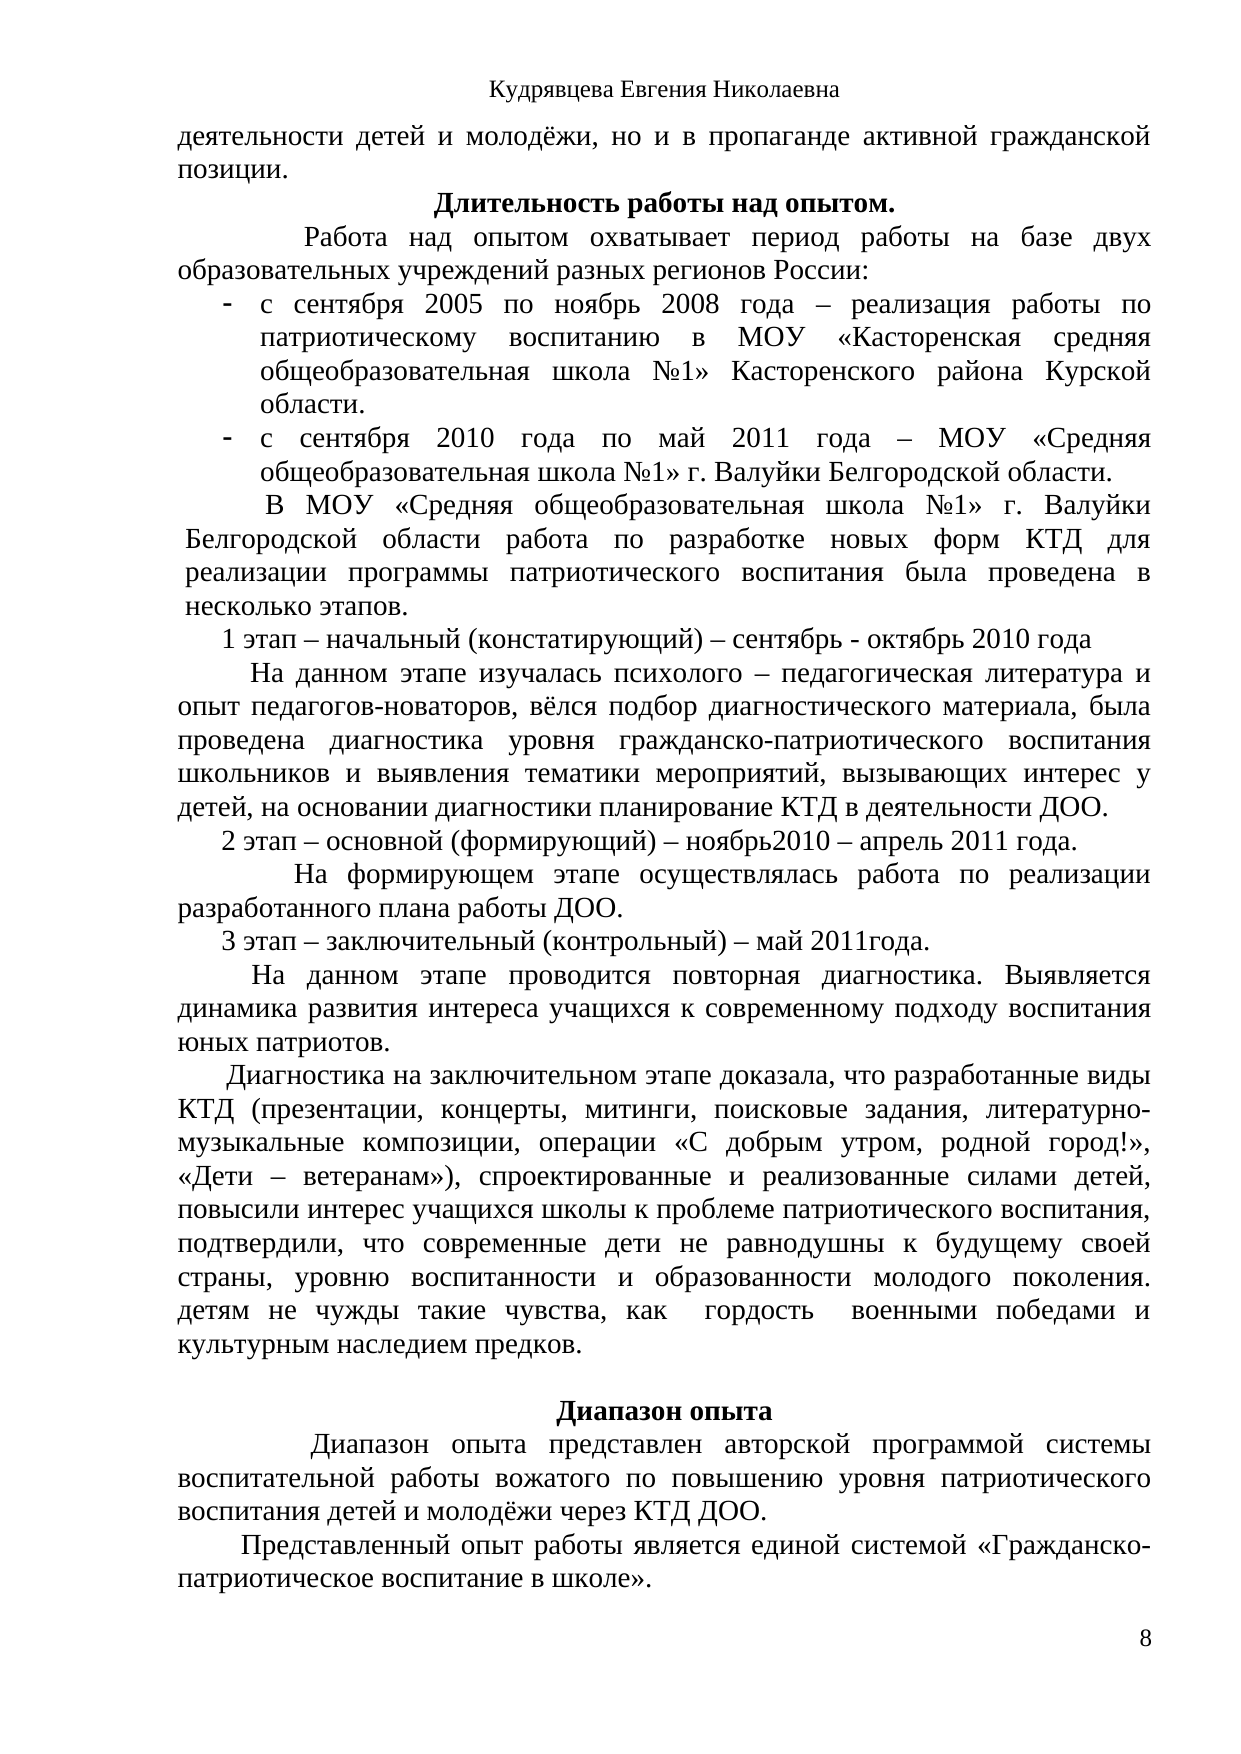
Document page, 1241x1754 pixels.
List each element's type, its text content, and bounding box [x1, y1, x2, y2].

text Диапазон опыта [177, 1393, 1152, 1426]
text Работа над опытом охватывает период работы на базе двух образовательных учреждений разных регионов России: [177, 219, 1152, 286]
text 3 этап – заключительный (контрольный) – май 2011года. [177, 923, 1152, 957]
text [177, 118, 1152, 185]
text Диапазон опыта представлен авторской программой системы воспитательной работы вожатого по повышению уровня патриотического воспитания детей и молодёжи через КТД ДОО. [177, 1426, 1152, 1527]
text На формирующем этапе осуществлялась работа по реализации разработанного плана работы ДОО. [177, 856, 1152, 923]
text 2 этап – основной (формирующий) – ноябрь2010 – апрель 2011 года. [177, 823, 1152, 856]
text Представленный опыт работы является единой системой «Гражданско-патриотическое воспитание в школе». [177, 1527, 1152, 1594]
text Диагностика на заключительном этапе доказала, что разработанные виды КТД (презентации, концерты, митинги, поисковые задания, литературно-музыкальные композиции, операции «С добрым утром, родной город!», «Дети – ветеранам»), спроектированные и реализованные силами детей, повысили интерес учащихся школы к проблеме патриотического воспитания, подтвердили, что современные дети не равнодушны к будущему своей страны, уровню воспитанности и образованности молодого поколения. детям не чужды такие чувства, как гордость военными победами и культурным наследием предков. [177, 1057, 1152, 1359]
list с сентября 2010 года по май 2011 года – МОУ «Средняя общеобразовательная школа №1» г. Валуйки Белгородской области. [222, 420, 1152, 487]
text 1 этап – начальный (констатирующий) – сентябрь - октябрь 2010 года [177, 621, 1152, 655]
text В МОУ «Средняя общеобразовательная школа №1» г. Валуйки Белгородской области работа по разработке новых форм КТД для реализации программы патриотического воспитания была проведена в несколько этапов. [185, 487, 1152, 621]
text На данном этапе проводится повторная диагностика. Выявляется динамика развития интереса учащихся к современному подходу воспитания юных патриотов. [177, 957, 1152, 1057]
text Длительность работы над опытом. [177, 185, 1152, 219]
list с сентября 2005 по ноябрь 2008 года – реализация работы по патриотическому воспитанию в МОУ «Касторенская средняя общеобразовательная школа №1» Касторенского района Курской области. [222, 286, 1152, 420]
text На данном этапе изучалась психолого – педагогическая литература и опыт педагогов-новаторов, вёлся подбор диагностического материала, была проведена диагностика уровня гражданско-патриотического воспитания школьников и выявления тематики мероприятий, вызывающих интерес у детей, на основании диагностики планирование КТД в деятельности ДОО. [177, 655, 1152, 823]
